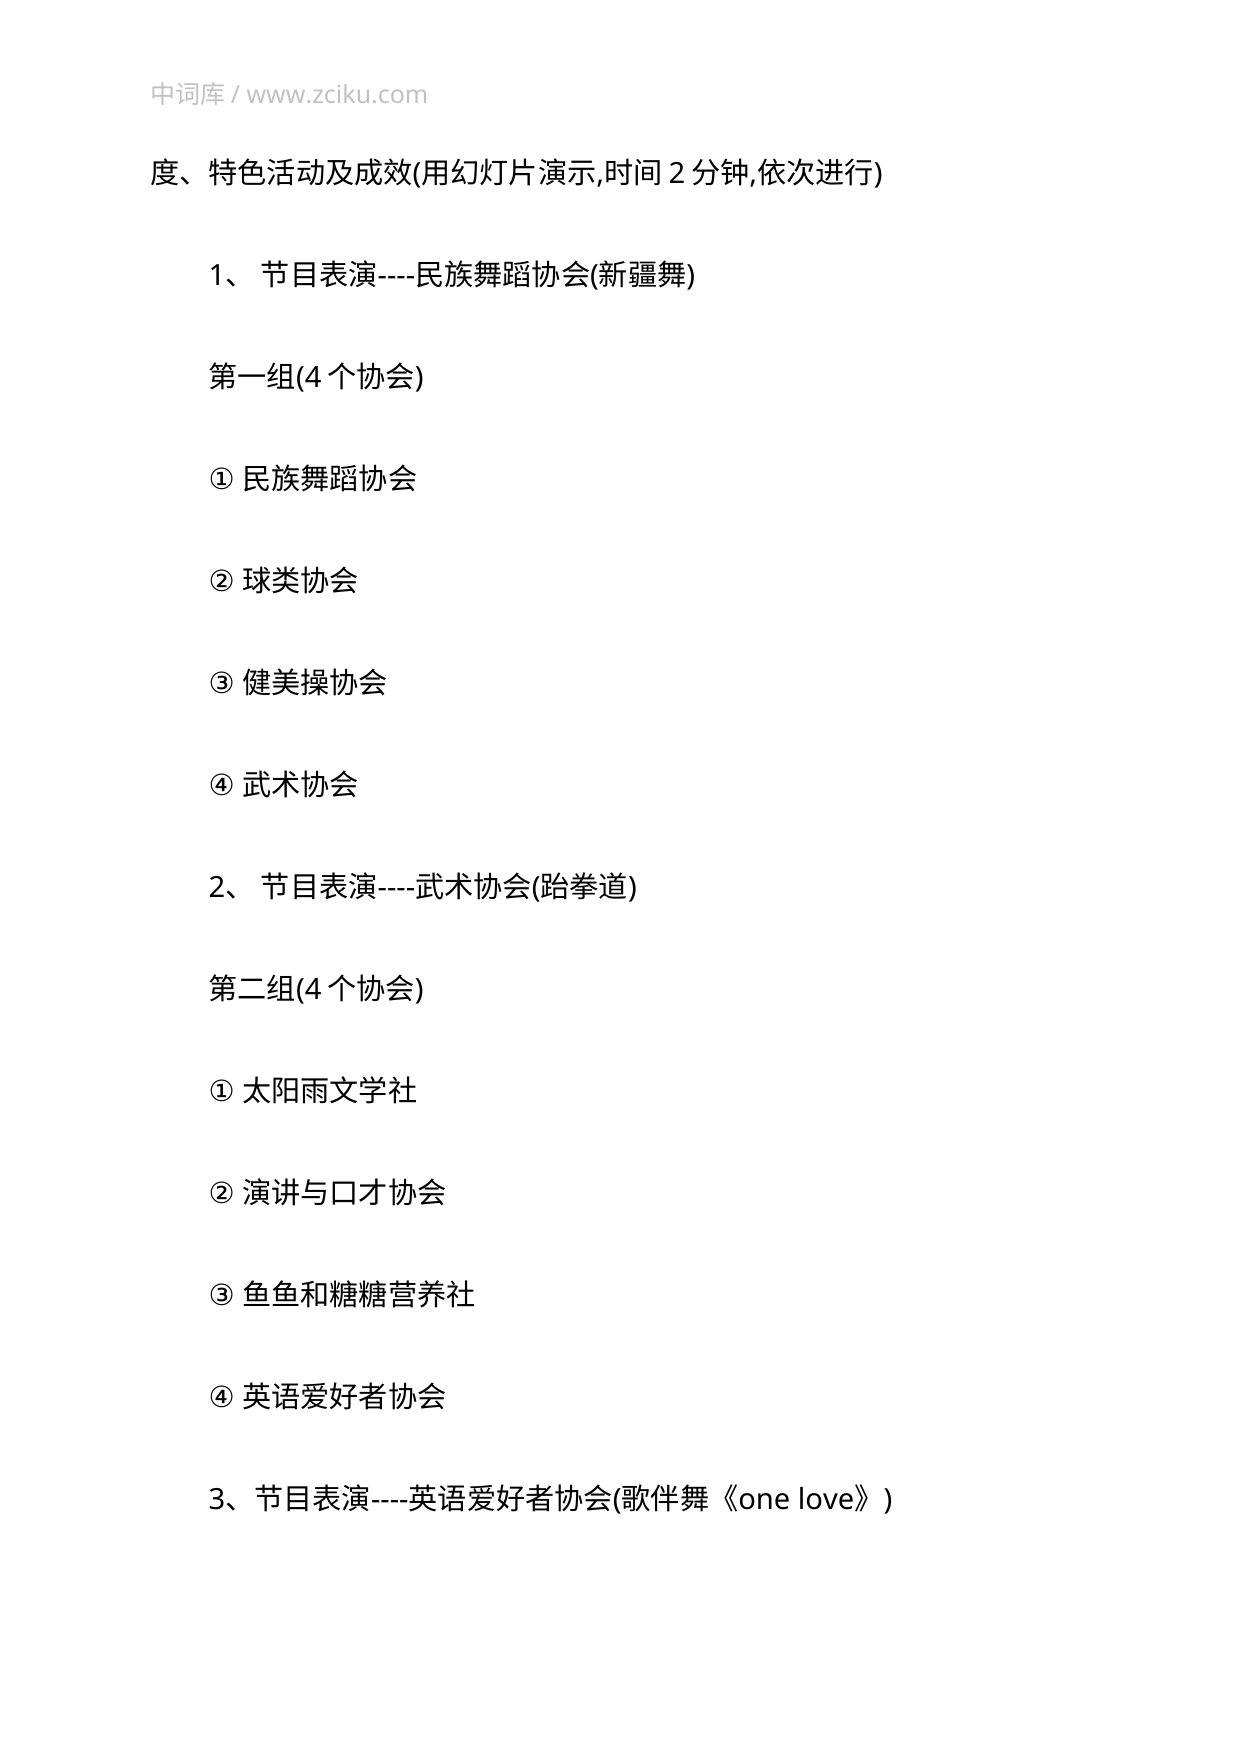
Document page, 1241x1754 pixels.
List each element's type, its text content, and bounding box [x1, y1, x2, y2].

text 2、 节目表演----武术协会(跆拳道) [150, 864, 1090, 906]
text ③ 鱼鱼和糖糖营养社 [150, 1272, 1090, 1314]
text 第二组(4个协会) [150, 966, 1090, 1008]
text ② 演讲与口才协会 [150, 1170, 1090, 1212]
text ② 球类协会 [150, 558, 1090, 600]
text 3、节目表演----英语爱好者协会(歌伴舞《one love》) [150, 1476, 1090, 1518]
text 1、 节目表演----民族舞蹈协会(新疆舞) [150, 252, 1090, 294]
text 第一组(4个协会) [150, 354, 1090, 396]
text ① 太阳雨文学社 [150, 1068, 1090, 1110]
text ④ 武术协会 [150, 762, 1090, 804]
text ① 民族舞蹈协会 [150, 456, 1090, 498]
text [150, 150, 1090, 192]
text ③ 健美操协会 [150, 660, 1090, 702]
text ④ 英语爱好者协会 [150, 1374, 1090, 1416]
